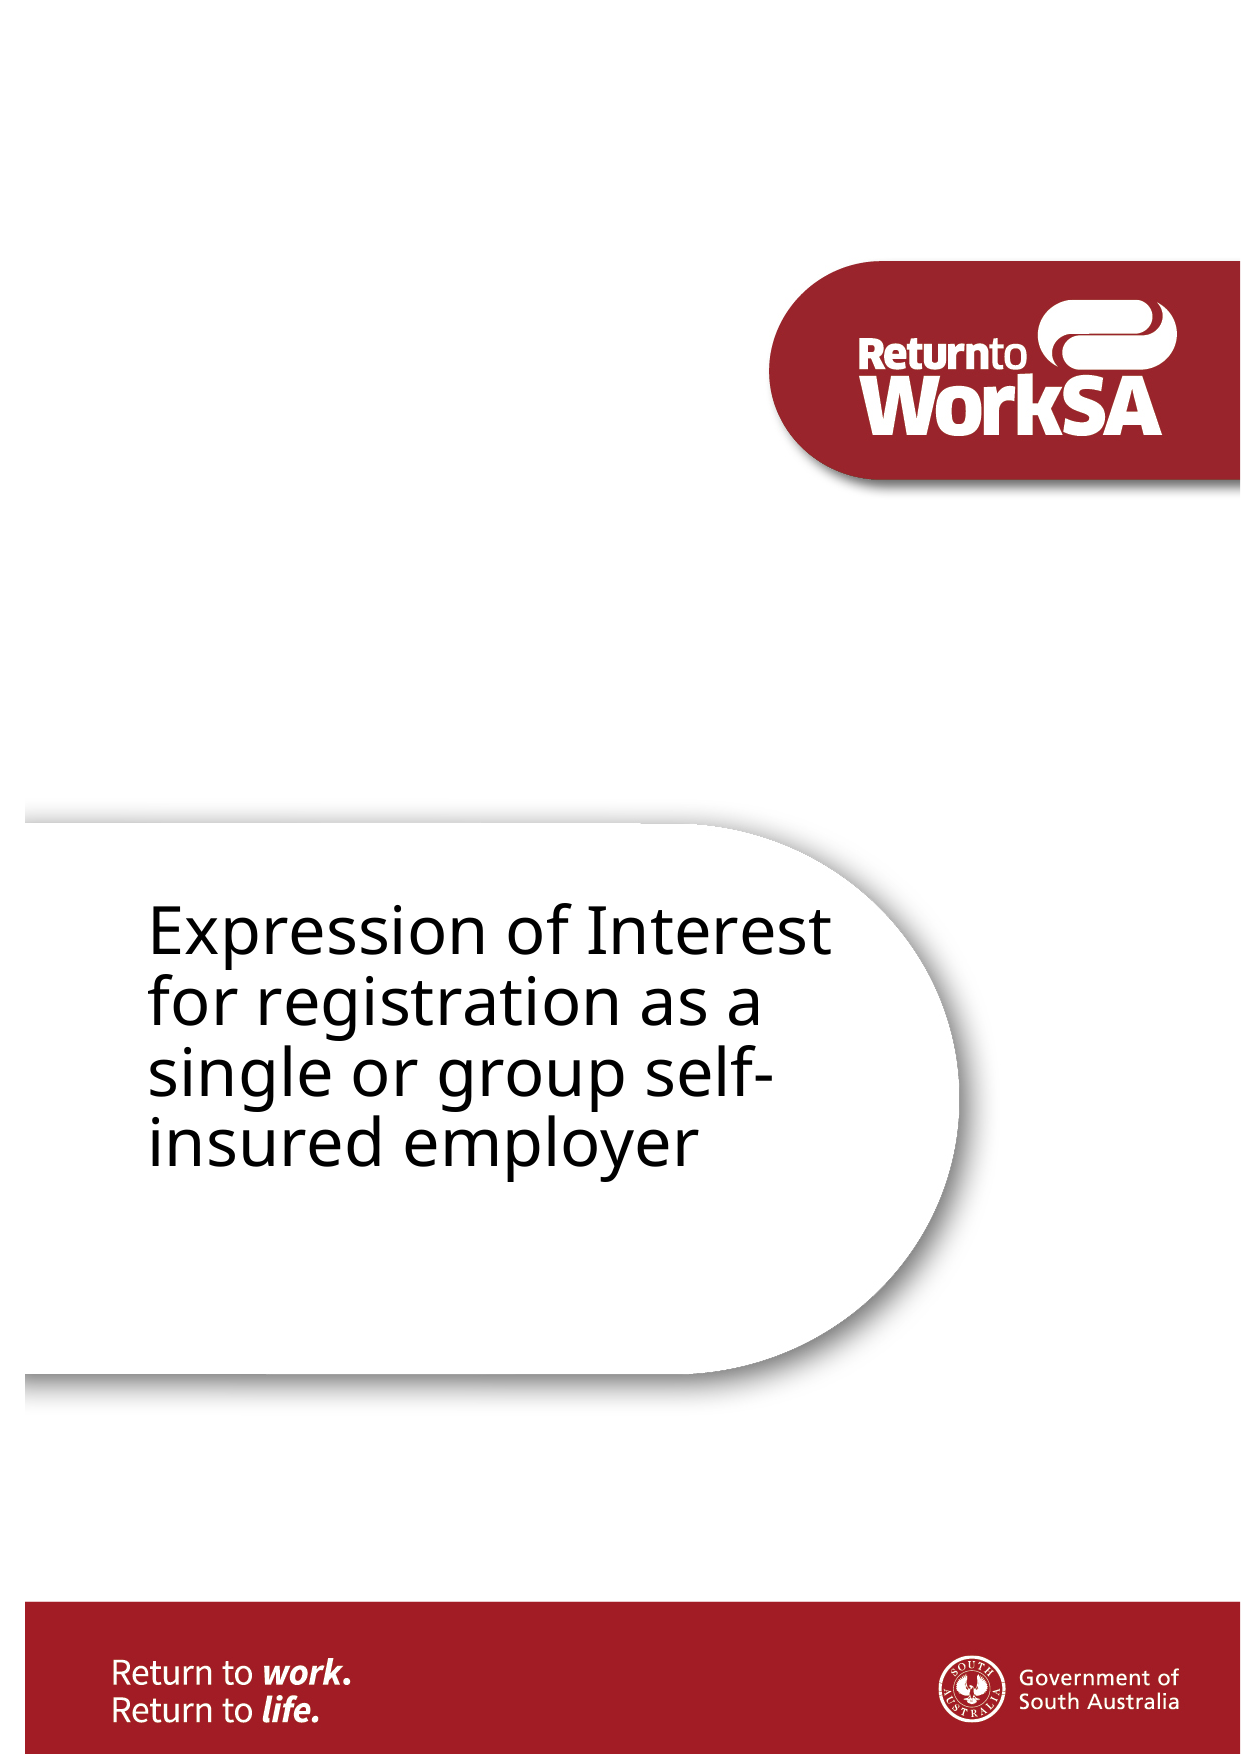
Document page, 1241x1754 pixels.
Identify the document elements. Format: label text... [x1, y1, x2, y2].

picture [25, 25, 1241, 1754]
text Expression of Interest for registration as a single or group self-insured employer [148, 898, 901, 1181]
